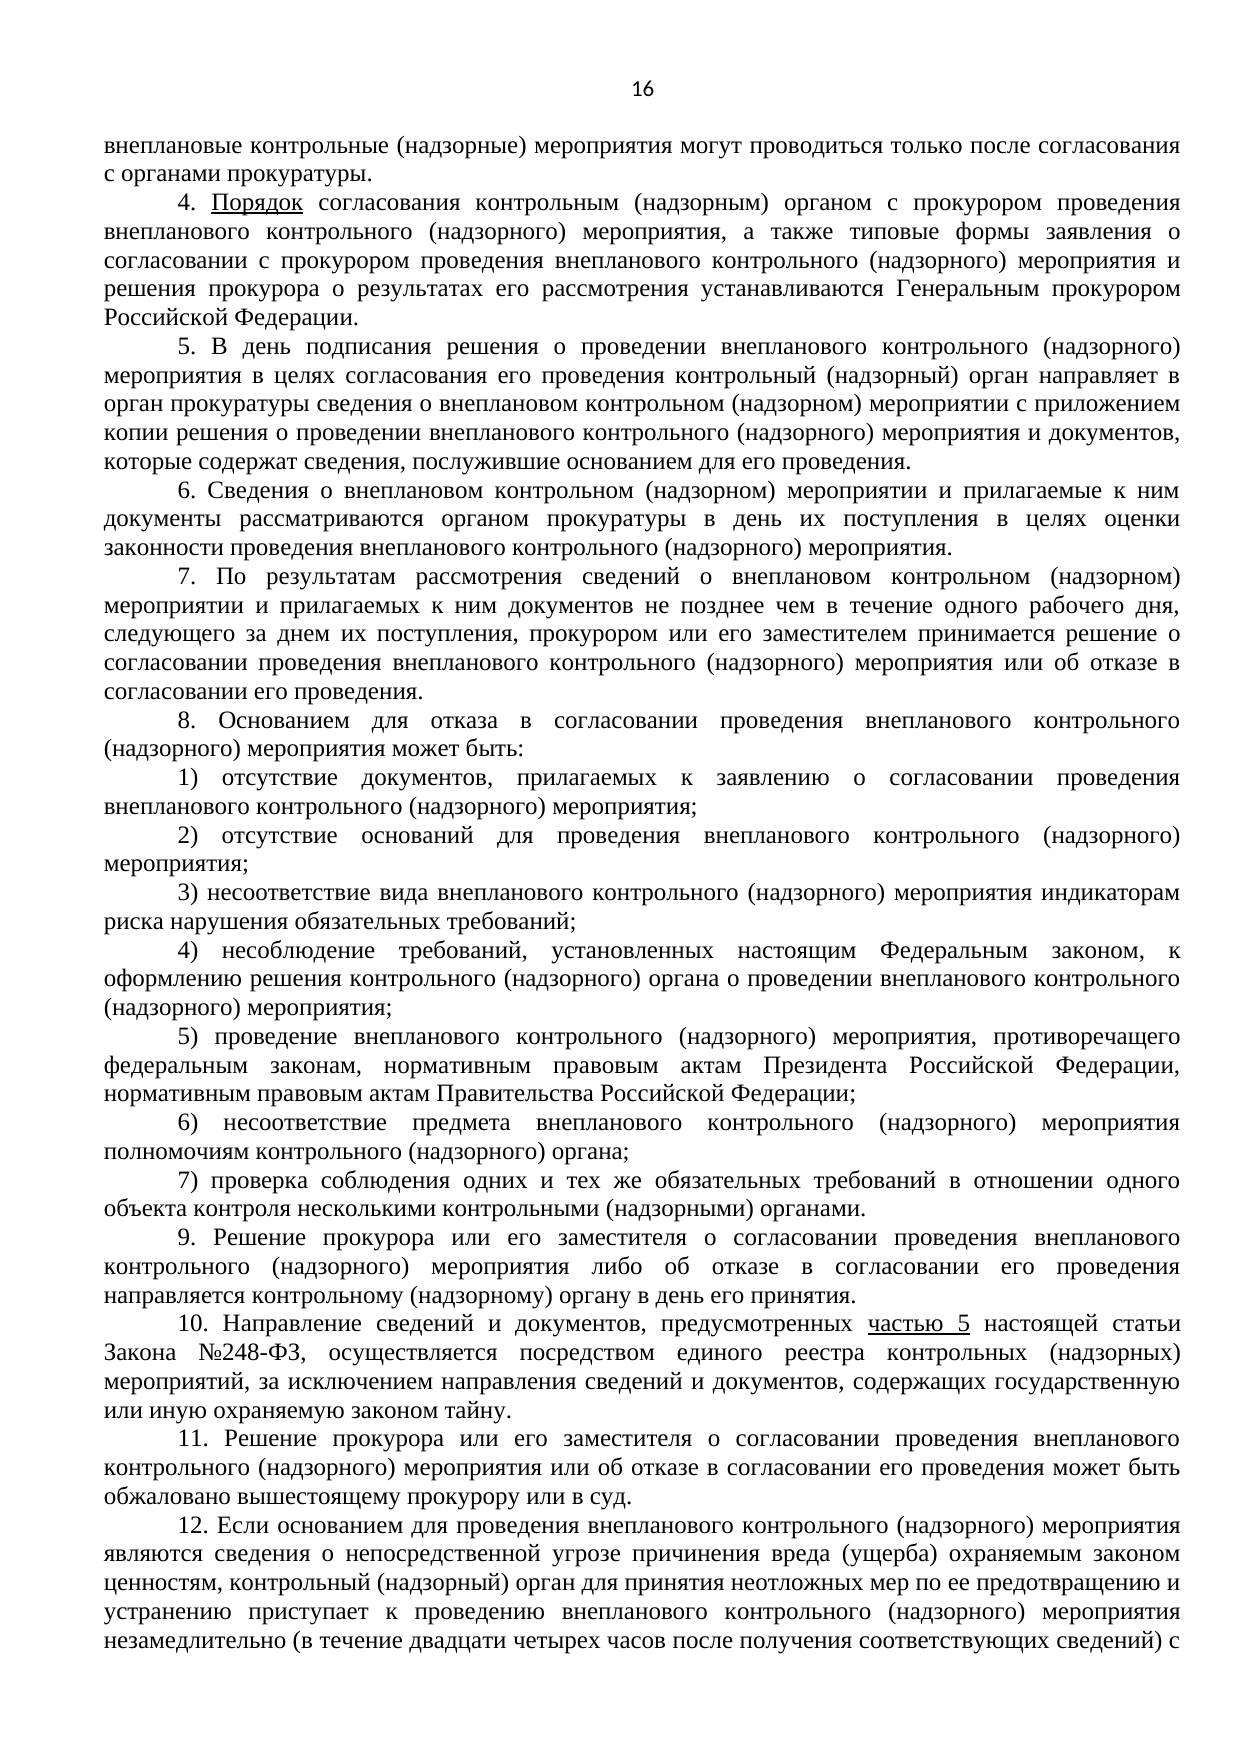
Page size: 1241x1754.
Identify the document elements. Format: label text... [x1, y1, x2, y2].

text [103, 1510, 1181, 1653]
text 5. В день подписания решения о проведении внепланового контрольного (надзорного) мероприятия в целях согласования его проведения контрольный (надзорный) орган направляет в орган прокуратуры сведения о внеплановом контрольном (надзорном) мероприятии с приложением копии решения о проведении внепланового контрольного (надзорного) мероприятия и документов, которые содержат сведения, послужившие основанием для его проведения. [103, 331, 1181, 475]
text 3) несоответствие вида внепланового контрольного (надзорного) мероприятия индикаторам риска нарушения обязательных требований; [103, 877, 1181, 935]
text 8. Основанием для отказа в согласовании проведения внепланового контрольного (надзорного) мероприятия может быть: [103, 705, 1181, 762]
text 6) несоответствие предмета внепланового контрольного (надзорного) мероприятия полномочиям контрольного (надзорного) органа; [103, 1107, 1181, 1165]
text 11. Решение прокурора или его заместителя о согласовании проведения внепланового контрольного (надзорного) мероприятия или об отказе в согласовании его проведения может быть обжаловано вышестоящему прокурору или в суд. [103, 1423, 1181, 1510]
text 10. Направление сведений и документов, предусмотренных частью 5 настоящей статьи Закона №248-ФЗ, осуществляется посредством единого реестра контрольных (надзорных) мероприятий, за исключением направления сведений и документов, содержащих государственную или иную охраняемую законом тайну. [103, 1308, 1181, 1423]
text 1) отсутствие документов, прилагаемых к заявлению о согласовании проведения внепланового контрольного (надзорного) мероприятия; [103, 762, 1181, 820]
text 9. Решение прокурора или его заместителя о согласовании проведения внепланового контрольного (надзорного) мероприятия либо об отказе в согласовании его проведения направляется контрольному (надзорному) органу в день его принятия. [103, 1222, 1181, 1308]
text 4. Порядок согласования контрольным (надзорным) органом с прокурором проведения внепланового контрольного (надзорного) мероприятия, а также типовые формы заявления о согласовании с прокурором проведения внепланового контрольного (надзорного) мероприятия и решения прокурора о результатах его рассмотрения устанавливаются Генеральным прокурором Российской Федерации. [103, 187, 1181, 331]
text 5) проведение внепланового контрольного (надзорного) мероприятия, противоречащего федеральным законам, нормативным правовым актам Президента Российской Федерации, нормативным правовым актам Правительства Российской Федерации; [103, 1021, 1181, 1107]
text 6. Сведения о внеплановом контрольном (надзорном) мероприятии и прилагаемые к ним документы рассматриваются органом прокуратуры в день их поступления в целях оценки законности проведения внепланового контрольного (надзорного) мероприятия. [103, 475, 1181, 561]
text 7. По результатам рассмотрения сведений о внеплановом контрольном (надзорном) мероприятии и прилагаемых к ним документов не позднее чем в течение одного рабочего дня, следующего за днем их поступления, прокурором или его заместителем принимается решение о согласовании проведения внепланового контрольного (надзорного) мероприятия или об отказе в согласовании его проведения. [103, 561, 1181, 705]
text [103, 130, 1181, 187]
text 7) проверка соблюдения одних и тех же обязательных требований в отношении одного объекта контроля несколькими контрольными (надзорными) органами. [103, 1165, 1181, 1222]
text 2) отсутствие оснований для проведения внепланового контрольного (надзорного) мероприятия; [103, 820, 1181, 877]
text 4) несоблюдение требований, установленных настоящим Федеральным законом, к оформлению решения контрольного (надзорного) органа о проведении внепланового контрольного (надзорного) мероприятия; [103, 935, 1181, 1021]
